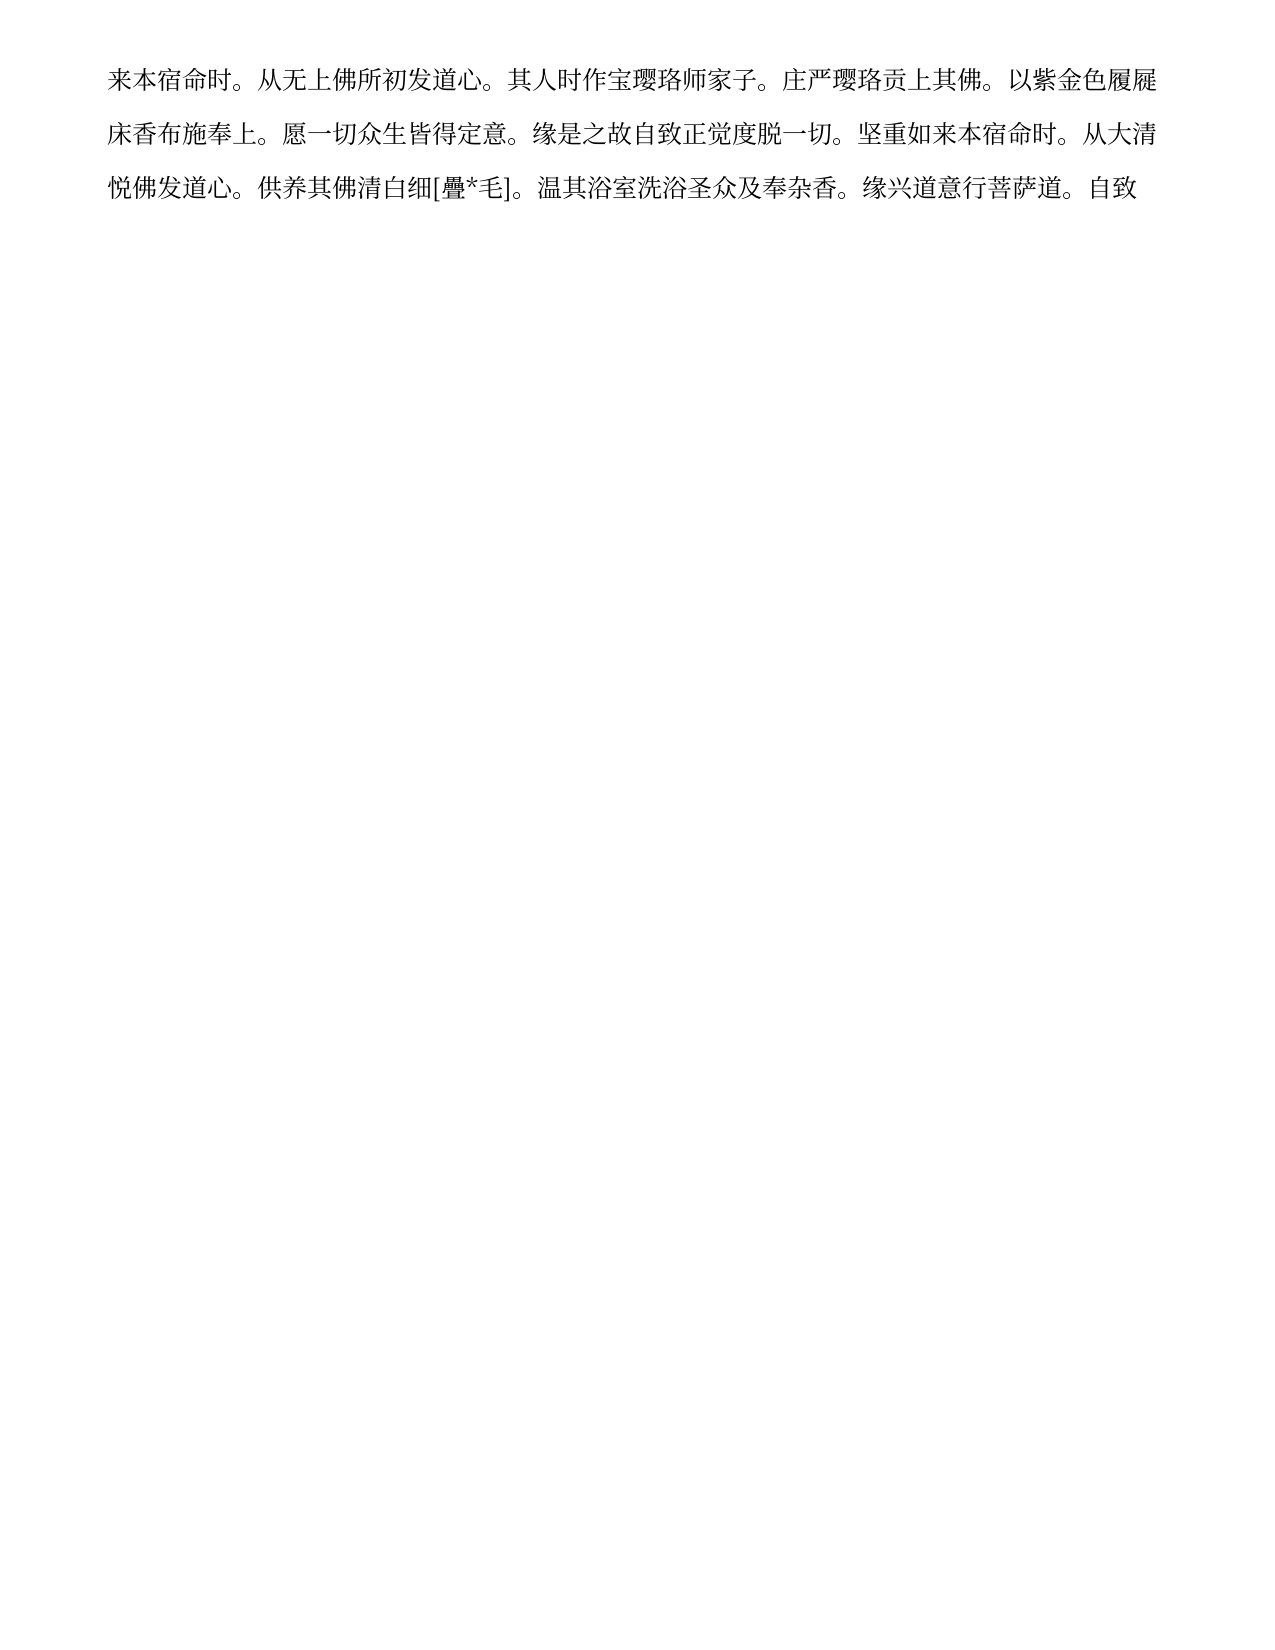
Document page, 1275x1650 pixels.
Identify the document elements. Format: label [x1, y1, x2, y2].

text [107, 60, 1159, 205]
